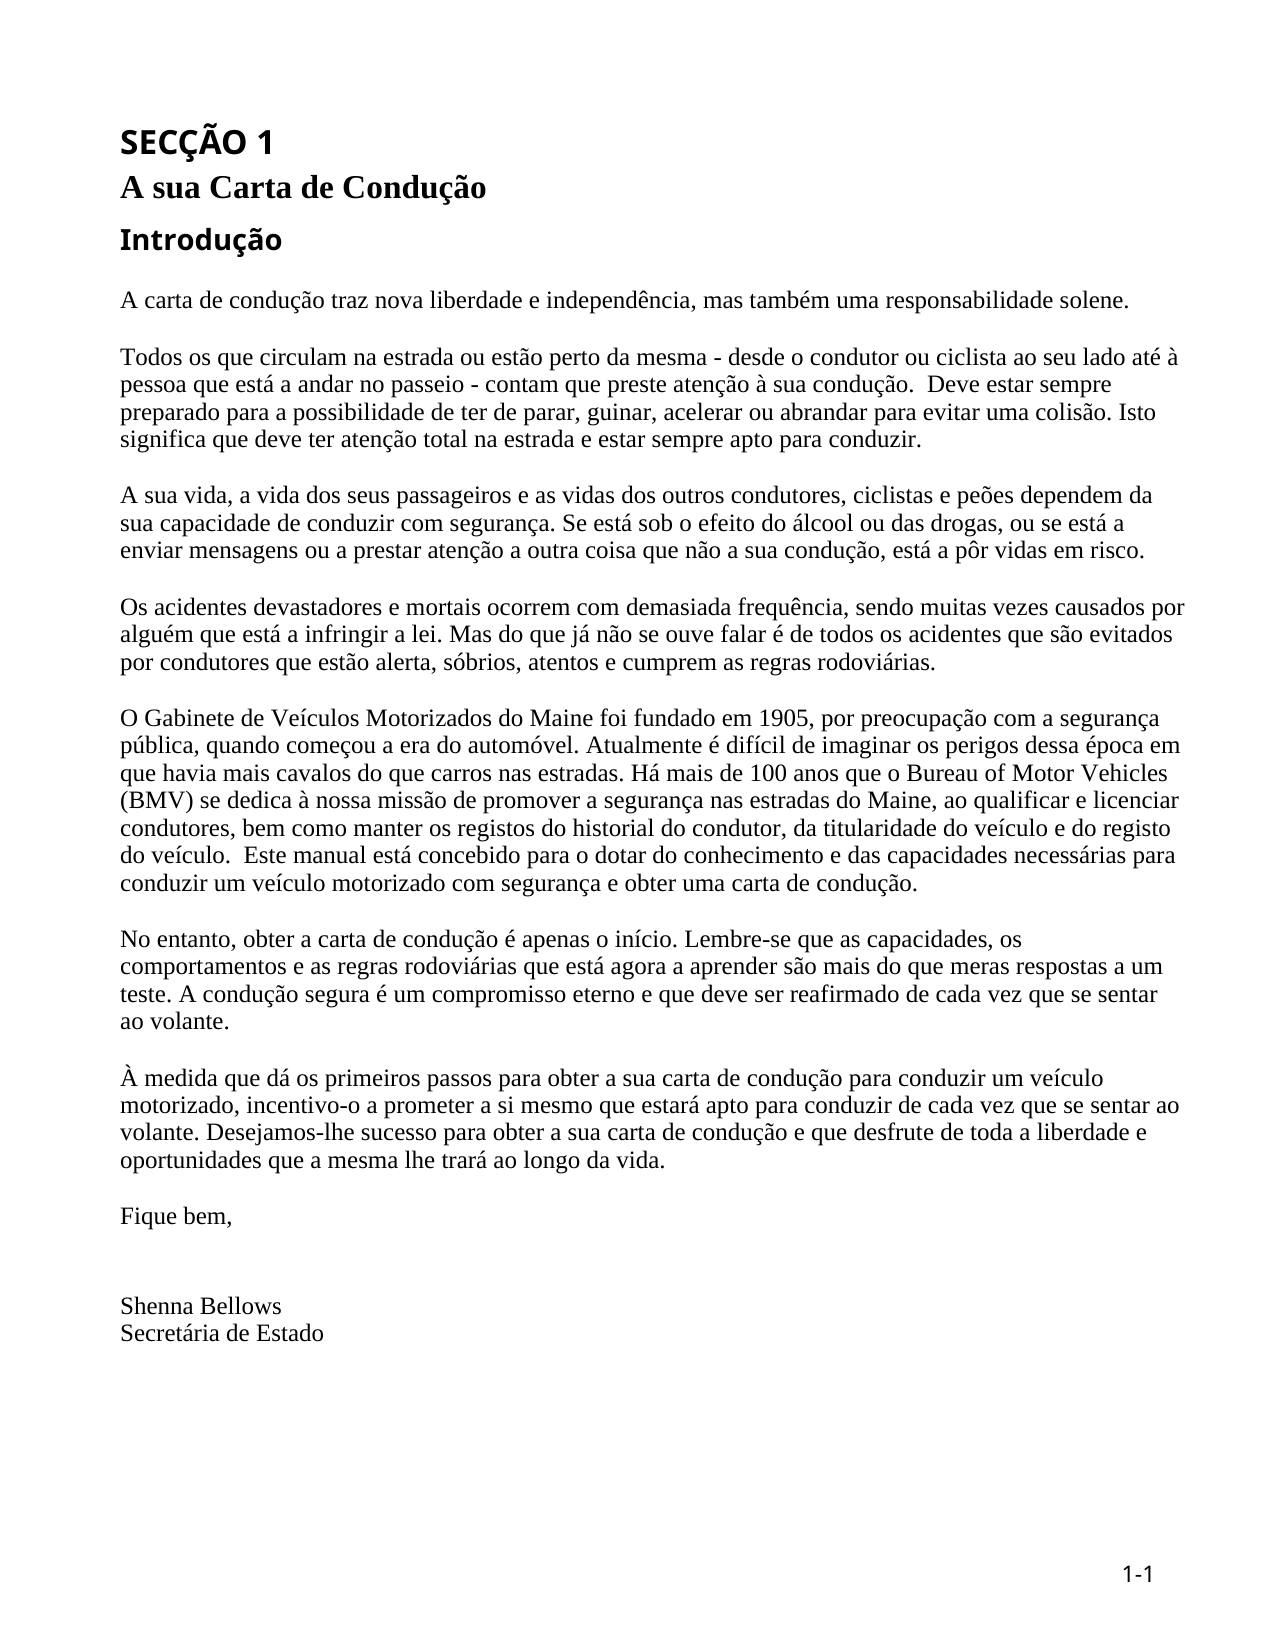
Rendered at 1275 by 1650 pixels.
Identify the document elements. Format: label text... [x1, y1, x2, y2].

text A sua vida, a vida dos seus passageiros e as vidas dos outros condutores, ciclistas e peões dependem da sua capacidade de conduzir com segurança. Se está sob o efeito do álcool ou das drogas, ou se está a enviar mensagens ou a prestar atenção a outra coisa que não a sua condução, está a pôr vidas em risco. [120, 482, 1185, 564]
text À medida que dá os primeiros passos para obter a sua carta de condução para conduzir um veículo motorizado, incentivo-o a prometer a si mesmo que estará apto para conduzir de cada vez que se sentar ao volante. Desejamos-lhe sucesso para obter a sua carta de condução e que desfrute de toda a liberdade e oportunidades que a mesma lhe trará ao longo da vida. [120, 1064, 1185, 1174]
text No entanto, obter a carta de condução é apenas o início. Lembre-se que as capacidades, os comportamentos e as regras rodoviárias que está agora a aprender são mais do que meras respostas a um teste. A condução segura é um compromisso eterno e que deve ser reafirmado de cada vez que se sentar ao volante. [120, 926, 1185, 1035]
text Shenna Bellows Secretária de Estado [120, 1293, 1155, 1375]
subtitle SECÇÃO 1 [120, 120, 1155, 163]
text A carta de condução traz nova liberdade e independência, mas também uma responsabilidade solene. [120, 287, 1185, 314]
subtitle A sua Carta de Condução [120, 169, 1155, 206]
text Os acidentes devastadores e mortais ocorrem com demasiada frequência, sendo muitas vezes causados por alguém que está a infringir a lei. Mas do que já não se ouve falar é de todos os acidentes que são evitados por condutores que estão alerta, sóbrios, atentos e cumprem as regras rodoviárias. [120, 593, 1185, 676]
subtitle Introdução [120, 220, 1155, 258]
text Fique bem, [120, 1203, 1155, 1230]
text Todos os que circulam na estrada ou estão perto da mesma - desde o condutor ou ciclista ao seu lado até à pessoa que está a andar no passeio - contam que preste atenção à sua condução. Deve estar sempre preparado para a possibilidade de ter de parar, guinar, acelerar ou abrandar para evitar uma colisão. Isto significa que deve ter atenção total na estrada e estar sempre apto para conduzir. [120, 343, 1185, 453]
text O Gabinete de Veículos Motorizados do Maine foi fundado em 1905, por preocupação com a segurança pública, quando começou a era do automóvel. Atualmente é difícil de imaginar os perigos dessa época em que havia mais cavalos do que carros nas estradas. Há mais de 100 anos que o Bureau of Motor Vehicles (BMV) se dedica à nossa missão de promover a segurança nas estradas do Maine, ao qualificar e licenciar condutores, bem como manter os registos do historial do condutor, da titularidade do veículo e do registo do veículo. Este manual está concebido para o dotar do conhecimento e das capacidades necessárias para conduzir um veículo motorizado com segurança e obter uma carta de condução. [120, 705, 1185, 896]
